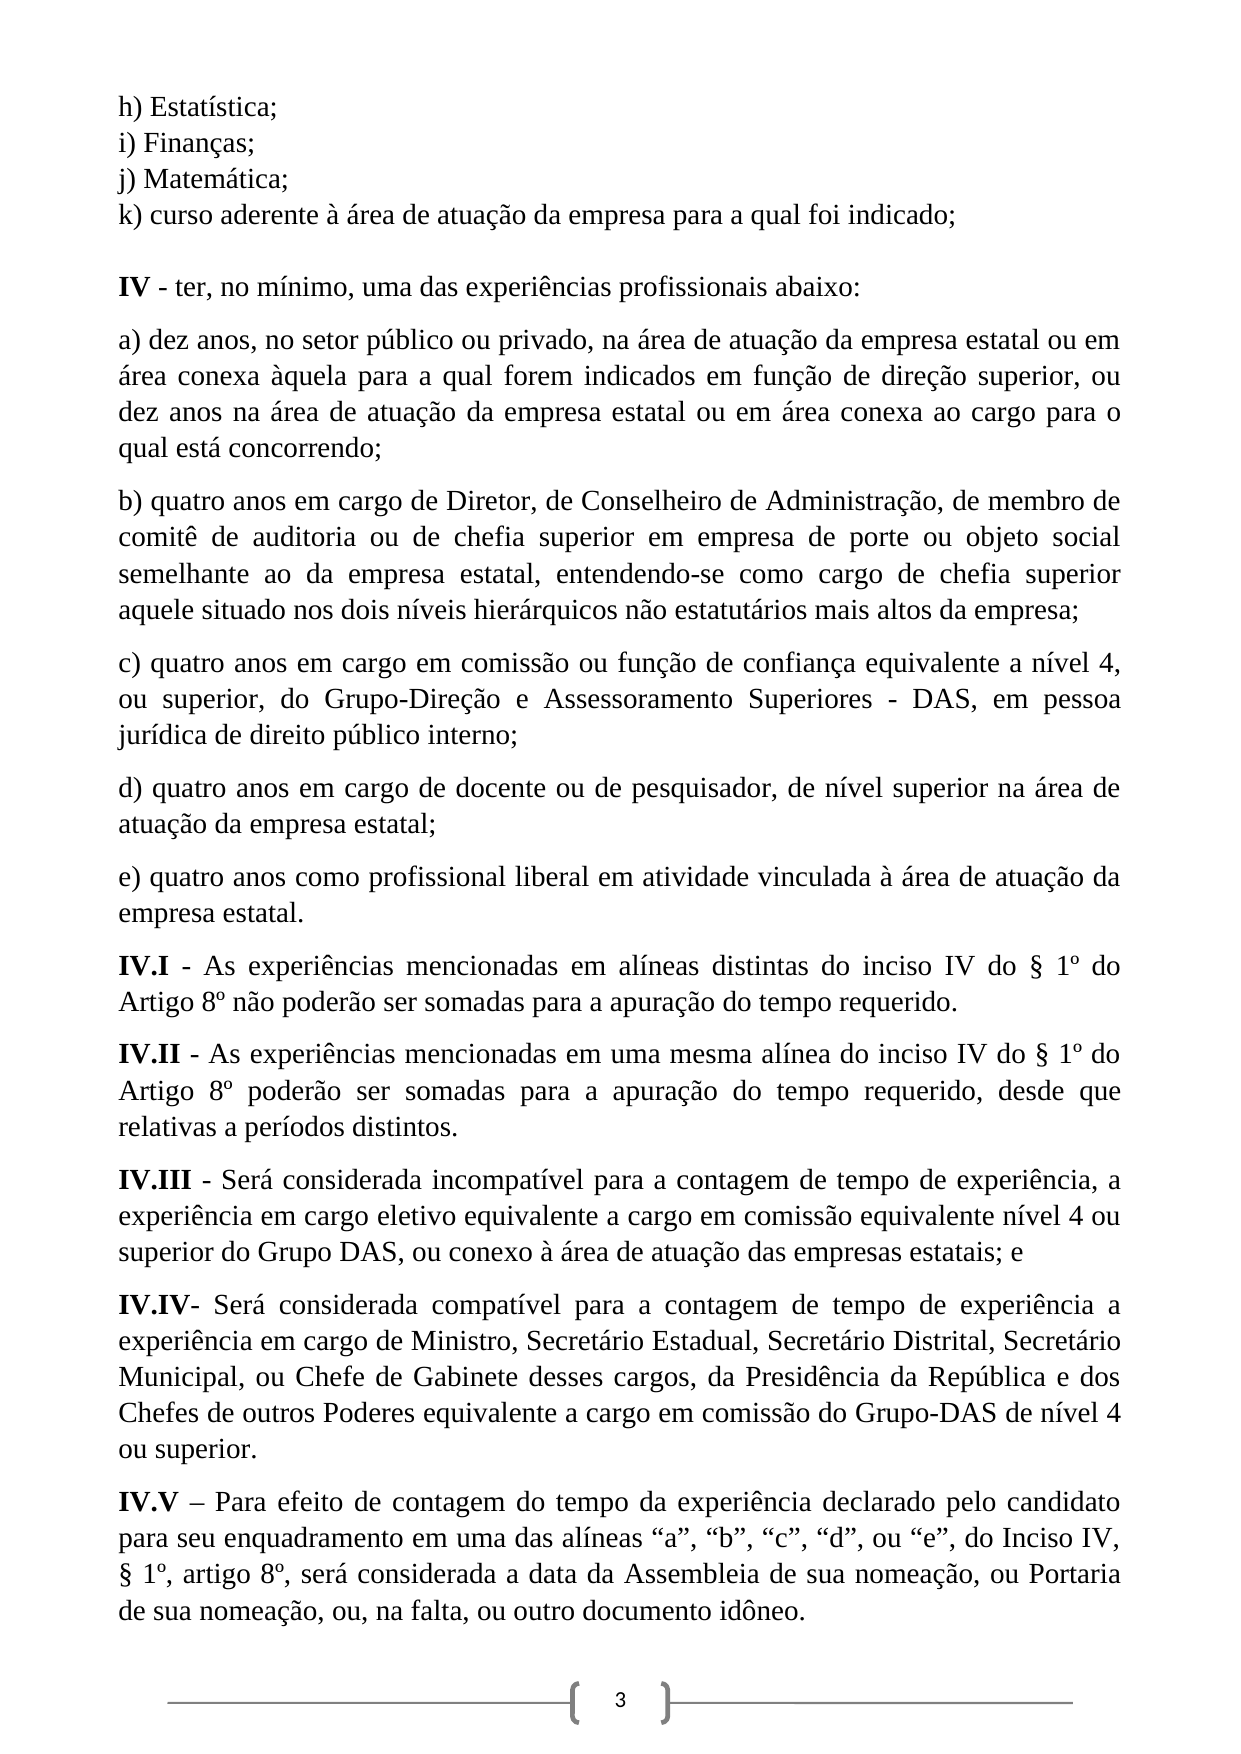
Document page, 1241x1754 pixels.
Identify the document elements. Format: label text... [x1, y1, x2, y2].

text j) Matemática; [118, 161, 1122, 194]
text e) quatro anos como profissional liberal em atividade vinculada à área de atuação da empresa estatal. [118, 859, 1122, 928]
text IV.II - As experiências mencionadas em uma mesma alínea do inciso IV do § 1º do Artigo 8º poderão ser somadas para a apuração do tempo requerido, desde que relativas a períodos distintos. [118, 1037, 1122, 1142]
text a) dez anos, no setor público ou privado, na área de atuação da empresa estatal ou em área conexa àquela para a qual forem indicados em função de direção superior, ou dez anos na área de atuação da empresa estatal ou em área conexa ao cargo para o qual está concorrendo; [118, 322, 1122, 464]
text IV.IV- Será considerada compatível para a contagem de tempo de experiência a experiência em cargo de Ministro, Secretário Estadual, Secretário Distrital, Secretário Municipal, ou Chefe de Gabinete desses cargos, da Presidência da República e dos Chefes de outros Poderes equivalente a cargo em comissão do Grupo-DAS de nível 4 ou superior. [118, 1287, 1122, 1465]
text IV.III - Será considerada incompatível para a contagem de tempo de experiência, a experiência em cargo eletivo equivalente a cargo em comissão equivalente nível 4 ou superior do Grupo DAS, ou conexo à área de atuação das empresas estatais; e [118, 1162, 1122, 1268]
text b) quatro anos em cargo de Diretor, de Conselheiro de Administração, de membro de comitê de auditoria ou de chefia superior em empresa de porte ou objeto social semelhante ao da empresa estatal, entendendo-se como cargo de chefia superior aquele situado nos dois níveis hierárquicos não estatutários mais altos da empresa; [118, 483, 1122, 625]
text IV.V – Para efeito de contagem do tempo da experiência declarado pelo candidato para seu enquadramento em uma das alíneas “a”, “b”, “c”, “d”, ou “e”, do Inciso IV, § 1º, artigo 8º, será considerada a data da Assembleia de sua nomeação, ou Portaria de sua nomeação, ou, na falta, ou outro documento idôneo. [118, 1484, 1122, 1626]
text d) quatro anos em cargo de docente ou de pesquisador, de nível superior na área de atuação da empresa estatal; [118, 770, 1122, 839]
text k) curso aderente à área de atuação da empresa para a qual foi indicado; [118, 197, 1122, 231]
text h) Estatística; [118, 89, 1122, 122]
text i) Finanças; [118, 125, 1122, 158]
text c) quatro anos em cargo em comissão ou função de confiança equivalente a nível 4, ou superior, do Grupo-Direção e Assessoramento Superiores - DAS, em pessoa jurídica de direito público interno; [118, 645, 1122, 751]
text IV - ter, no mínimo, uma das experiências profissionais abaixo: [118, 269, 1122, 303]
text IV.I - As experiências mencionadas em alíneas distintas do inciso IV do § 1º do Artigo 8º não poderão ser somadas para a apuração do tempo requerido. [118, 948, 1122, 1017]
